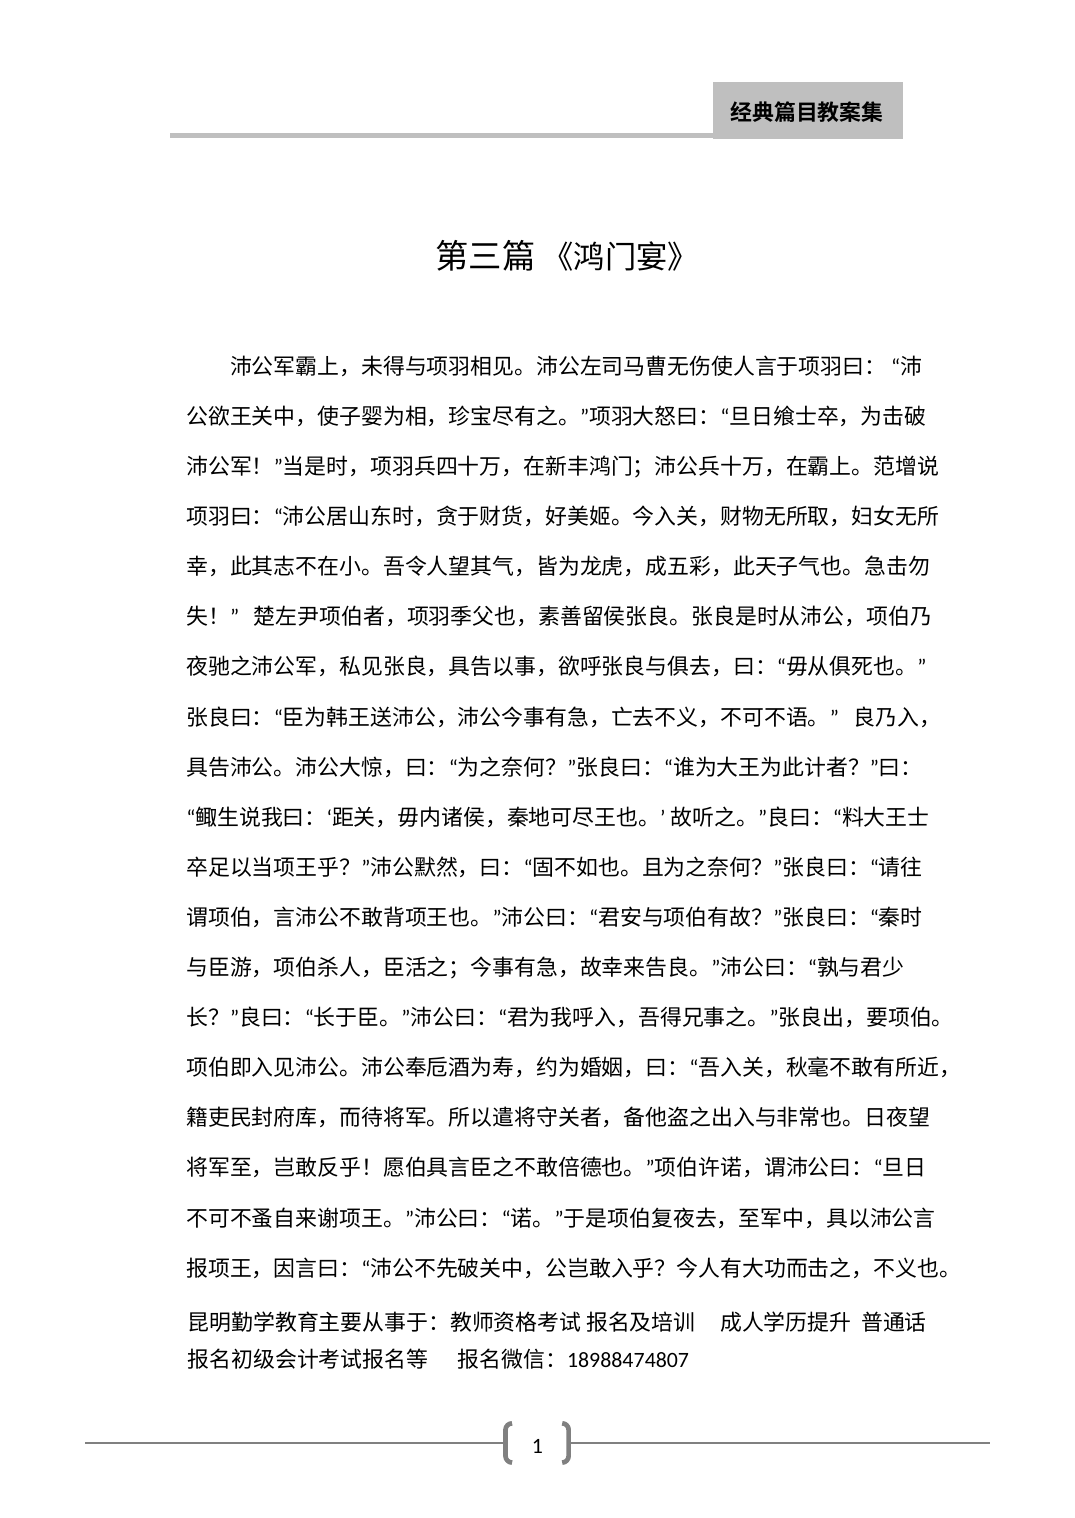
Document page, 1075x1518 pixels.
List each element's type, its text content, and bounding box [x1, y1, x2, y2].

picture [714, 90, 902, 131]
subtitle 第三篇 《鸿门宴》 [187, 236, 946, 277]
picture [509, 1427, 565, 1459]
